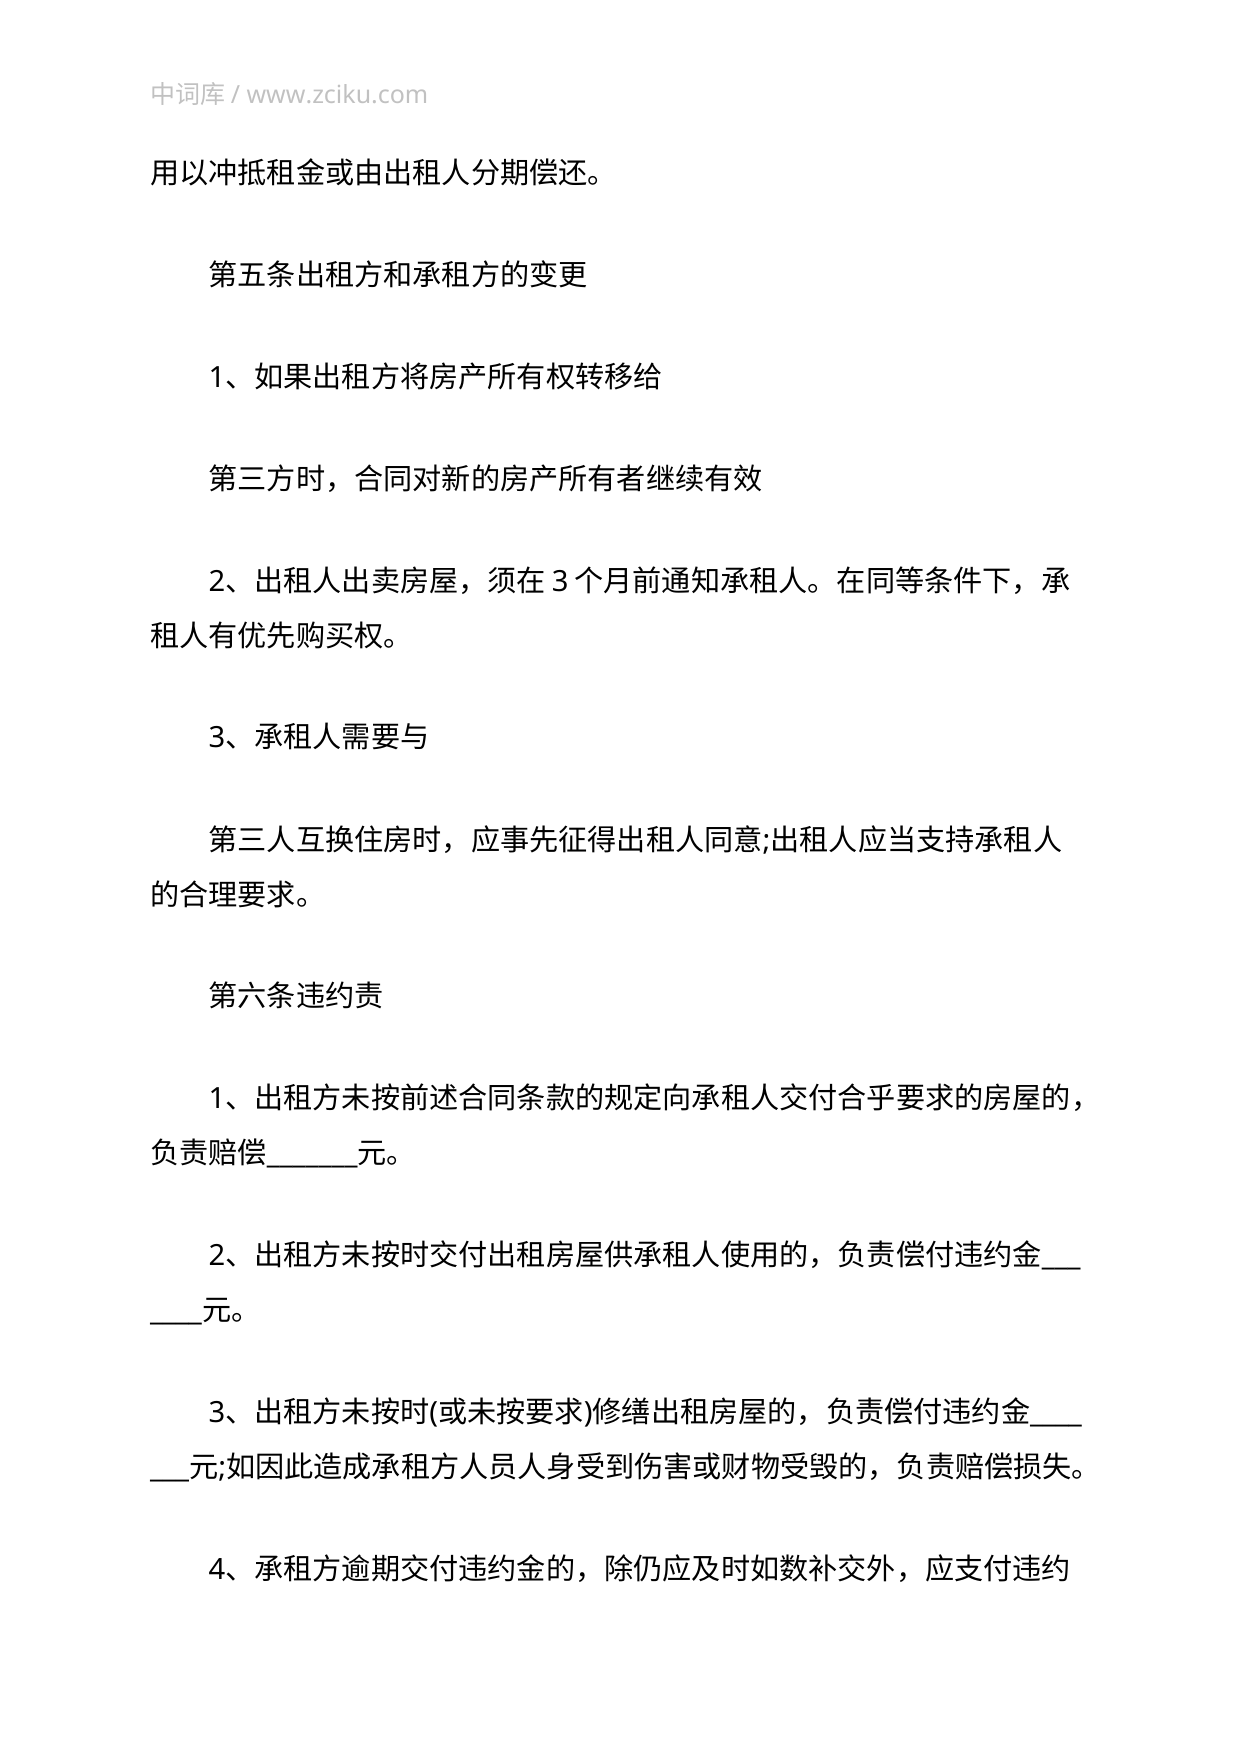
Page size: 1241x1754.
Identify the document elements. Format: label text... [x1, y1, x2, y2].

text 第三人互换住房时，应事先征得出租人同意;出租人应当支持承租人的合理要求。 [150, 816, 1090, 913]
text 3、承租人需要与 [150, 714, 1090, 756]
text 第六条违约责 [150, 973, 1090, 1015]
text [150, 150, 1090, 192]
text 第五条出租方和承租方的变更 [150, 252, 1090, 294]
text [150, 1546, 1090, 1588]
text 2、出租人出卖房屋，须在3个月前通知承租人。在同等条件下，承租人有优先购买权。 [150, 557, 1090, 654]
text 第三方时，合同对新的房产所有者继续有效 [150, 456, 1090, 498]
text 2、出租方未按时交付出租房屋供承租人使用的，负责偿付违约金_______元。 [150, 1232, 1090, 1329]
text 1、出租方未按前述合同条款的规定向承租人交付合乎要求的房屋的，负责赔偿_______元。 [150, 1074, 1090, 1172]
text 1、如果出租方将房产所有权转移给 [150, 353, 1090, 396]
text 3、出租方未按时(或未按要求)修缮出租房屋的，负责偿付违约金_______元;如因此造成承租方人员人身受到伤害或财物受毁的，负责赔偿损失。 [150, 1388, 1090, 1486]
